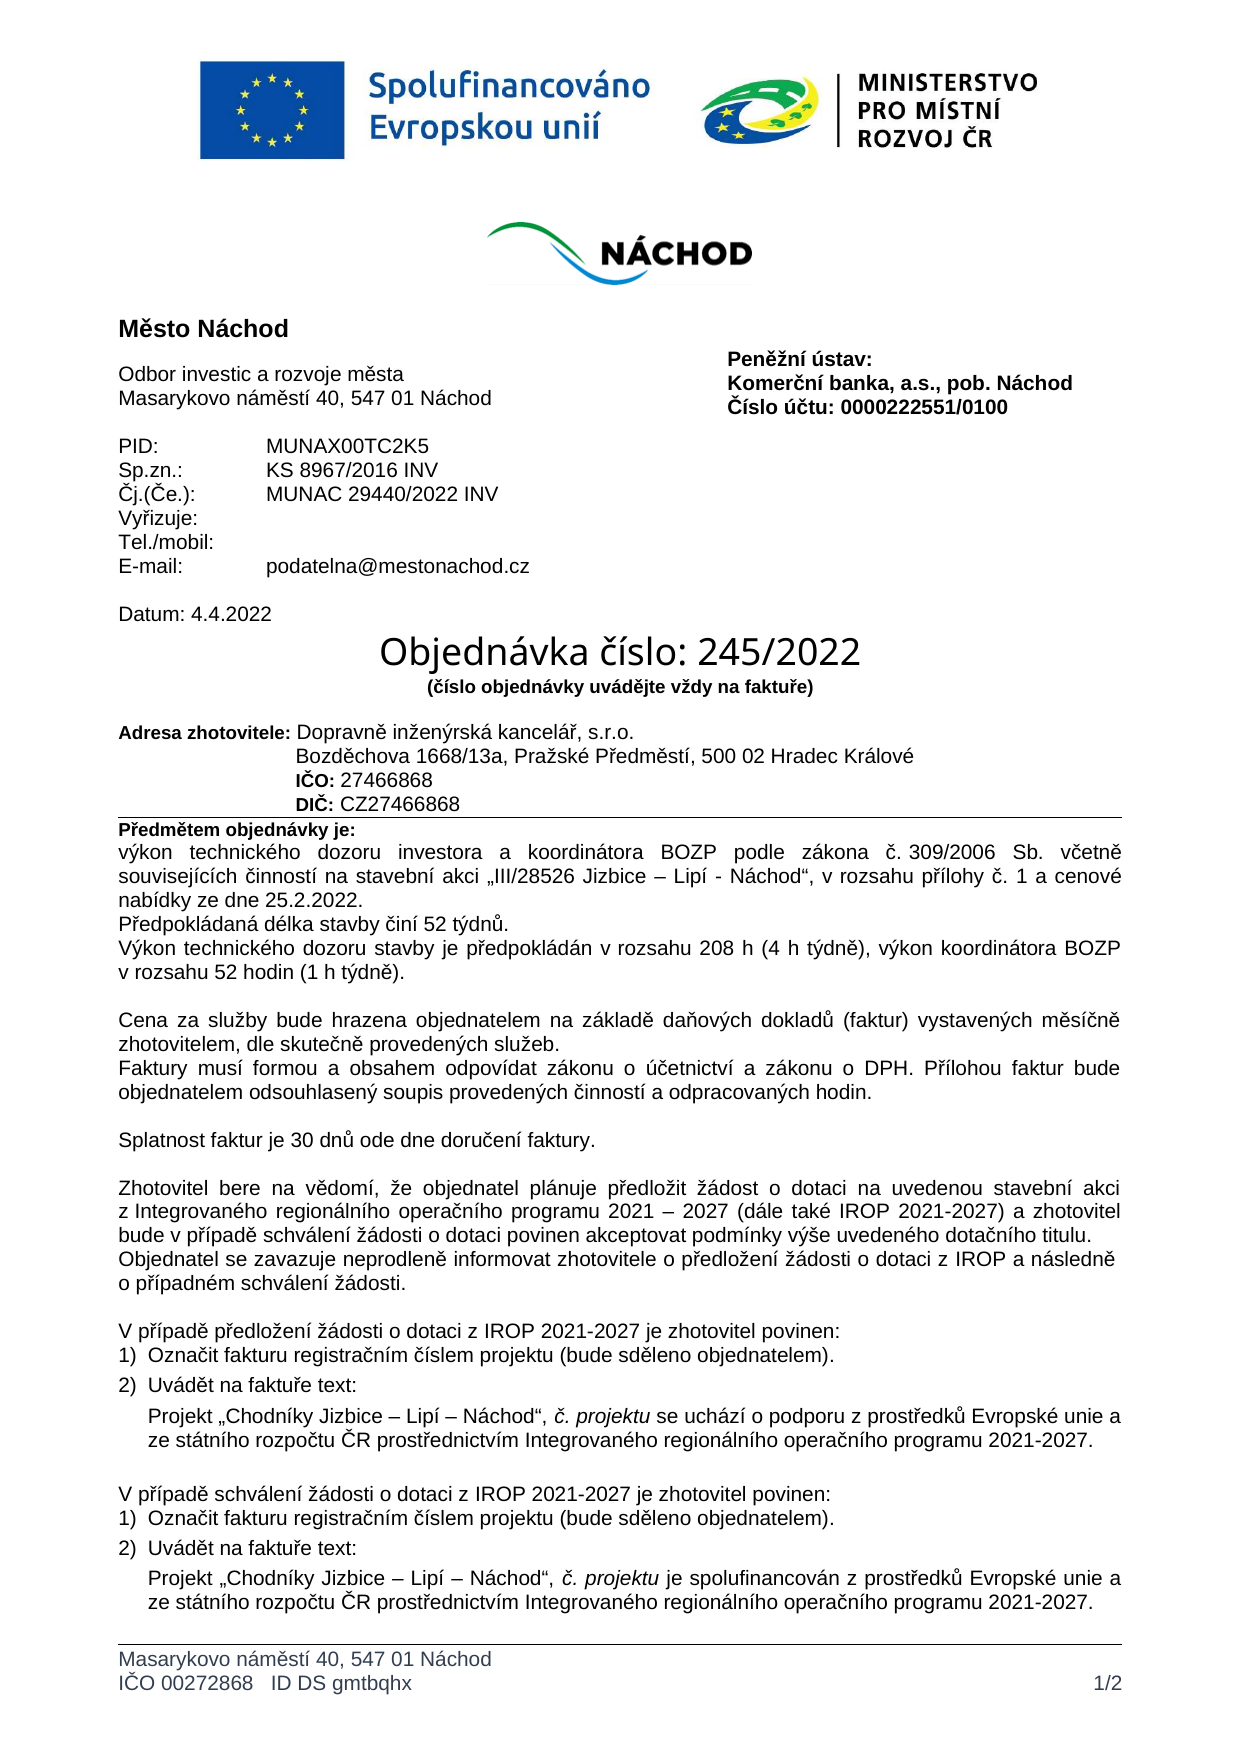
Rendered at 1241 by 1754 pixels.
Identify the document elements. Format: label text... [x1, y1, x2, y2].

text Projekt „Chodníky Jizbice – Lipí – Náchod“, č. projektu je spolufinancován z prostředků Evropské unie a ze státního rozpočtu ČR prostřednictvím Integrovaného regionálního operačního programu 2021-2027. [148, 1566, 1122, 1614]
text Faktury musí formou a obsahem odpovídat zákonu o účetnictví a zákonu o DPH. Přílohou faktur bude objednatelem odsouhlasený soupis provedených činností a odpracovaných hodin. [118, 1056, 1122, 1103]
text IČO: 27466868 [118, 767, 1122, 791]
text Masarykovo náměstí 40, 547 01 Náchod [118, 386, 1122, 410]
text Čj.(Če.): MUNAC 29440/2022 INV [118, 482, 1122, 506]
text Výkon technického dozoru stavby je předpokládán v rozsahu 208 h (4 h týdně), výkon koordinátora BOZP v rozsahu 52 hodin (1 h týdně). [118, 936, 1122, 984]
text Tel./mobil: [118, 529, 1122, 553]
text 2) Uvádět na faktuře text: [118, 1373, 1122, 1397]
text Datum: 4.4.2022 [118, 601, 1122, 625]
text Bozděchova 1668/13a, Pražské Předměstí, 500 02 Hradec Králové [118, 743, 1122, 767]
text (číslo objednávky uvádějte vždy na faktuře) [118, 676, 1122, 698]
text Splatnost faktur je 30 dnů ode dne doručení faktury. [118, 1127, 1122, 1151]
text E-mail: podatelna@mestonachod.cz [118, 553, 1122, 577]
text Sp.zn.: KS 8967/2016 INV [118, 458, 1122, 482]
text Objednatel se zavazuje neprodleně informovat zhotovitele o předložení žádosti o dotaci z IROP a následně o případném schválení žádosti. [118, 1247, 1122, 1295]
text V případě schválení žádosti o dotaci z IROP 2021-2027 je zhotovitel povinen: [118, 1482, 1122, 1506]
text Cena za služby bude hrazena objednatelem na základě daňových dokladů (faktur) vystavených měsíčně zhotovitelem, dle skutečně provedených služeb. [118, 1008, 1122, 1056]
text 1) Označit fakturu registračním číslem projektu (bude sděleno objednatelem). [118, 1506, 1122, 1529]
text Adresa zhotovitele: Dopravně inženýrská kancelář, s.r.o. [118, 719, 1122, 743]
picture [487, 222, 753, 286]
text výkon technického dozoru investora a koordinátora BOZP podle zákona č. 309/2006 Sb. včetně souvisejících činností na stavební akci „III/28526 Jizbice – Lipí - Náchod“, v rozsahu přílohy č. 1 a cenové nabídky ze dne 25.2.2022. [118, 840, 1122, 912]
text 1) Označit fakturu registračním číslem projektu (bude sděleno objednatelem). [118, 1343, 1122, 1367]
text Projekt „Chodníky Jizbice – Lipí – Náchod“, č. projektu se uchází o podporu z prostředků Evropské unie a ze státního rozpočtu ČR prostřednictvím Integrovaného regionálního operačního programu 2021-2027. [148, 1403, 1122, 1451]
text V případě předložení žádosti o dotaci z IROP 2021-2027 je zhotovitel povinen: [118, 1319, 1122, 1343]
text Předmětem objednávky je: [118, 818, 1181, 840]
text 2) Uvádět na faktuře text: [118, 1536, 1122, 1560]
text PID: MUNAX00TC2K5 [118, 434, 1122, 458]
text Vyřizuje: [118, 506, 1122, 529]
subtitle Objednávka číslo: 245/2022 [118, 625, 1122, 676]
text Odbor investic a rozvoje města [118, 362, 1122, 386]
text Předpokládaná délka stavby činí 52 týdnů. [118, 912, 1122, 936]
text Zhotovitel bere na vědomí, že objednatel plánuje předložit žádost o dotaci na uvedenou stavební akci z Integrovaného regionálního operačního programu 2021 – 2027 (dále také IROP 2021-2027) a zhotovitel bude v případě schválení žádosti o dotaci povinen akceptovat podmínky výše uvedeného dotačního titulu. [118, 1175, 1122, 1247]
text DIČ: CZ27466868 [118, 791, 1122, 817]
text Město Náchod [118, 314, 1122, 343]
